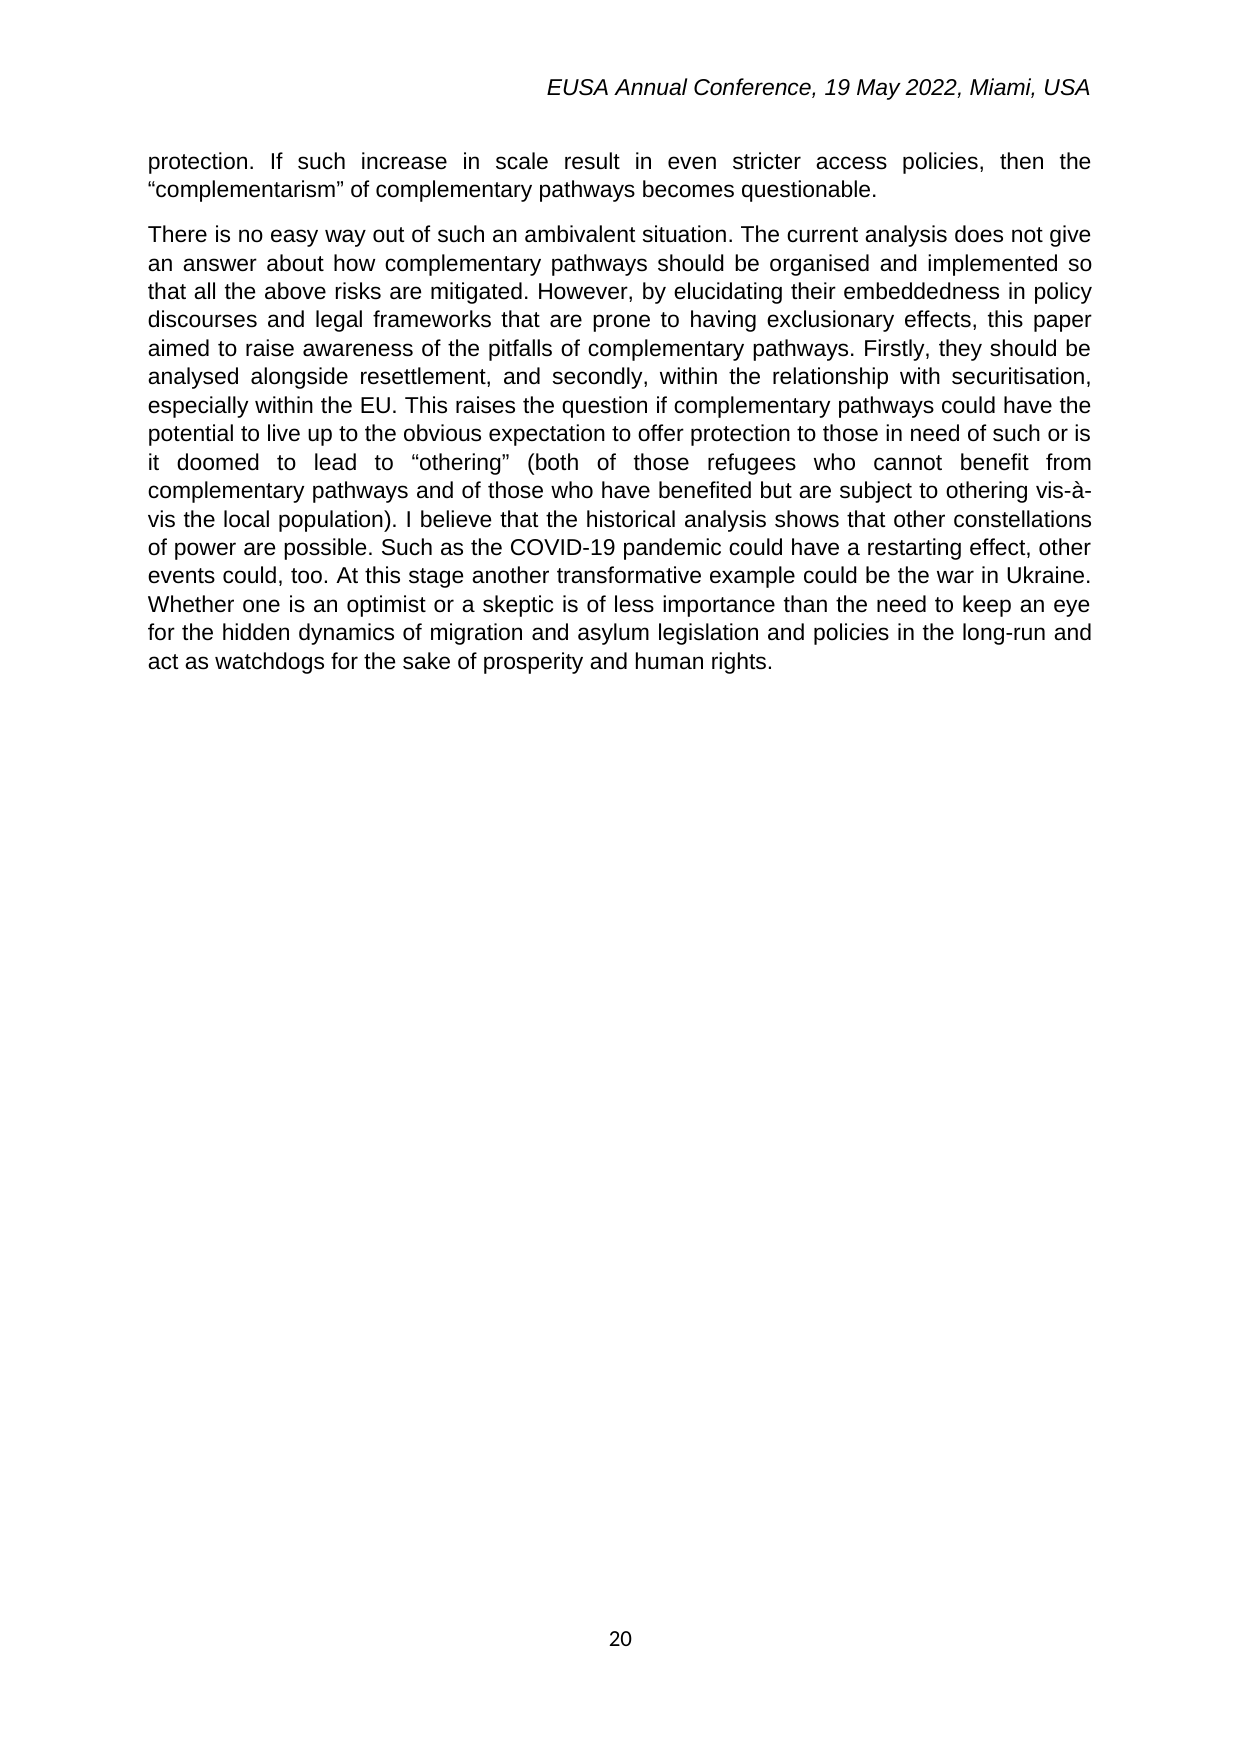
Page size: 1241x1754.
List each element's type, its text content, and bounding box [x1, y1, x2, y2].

text There is no easy way out of such an ambivalent situation. The current analysis does not give an answer about how complementary pathways should be organised and implemented so that all the above risks are mitigated. However, by elucidating their embeddedness in policy discourses and legal frameworks that are prone to having exclusionary effects, this paper aimed to raise awareness of the pitfalls of complementary pathways. Firstly, they should be analysed alongside resettlement, and secondly, within the relationship with securitisation, especially within the EU. This raises the question if complementary pathways could have the potential to live up to the obvious expectation to offer protection to those in need of such or is it doomed to lead to “othering” (both of those refugees who cannot benefit from complementary pathways and of those who have benefited but are subject to othering vis-à-vis the local population). I believe that the historical analysis shows that other constellations of power are possible. Such as the COVID-19 pandemic could have a restarting effect, other events could, too. At this stage another transformative example could be the war in Ukraine. Whether one is an optimist or a skeptic is of less importance than the need to keep an eye for the hidden dynamics of migration and asylum legislation and policies in the long-run and act as watchdogs for the sake of prosperity and human rights. [148, 221, 1093, 674]
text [148, 148, 1093, 202]
